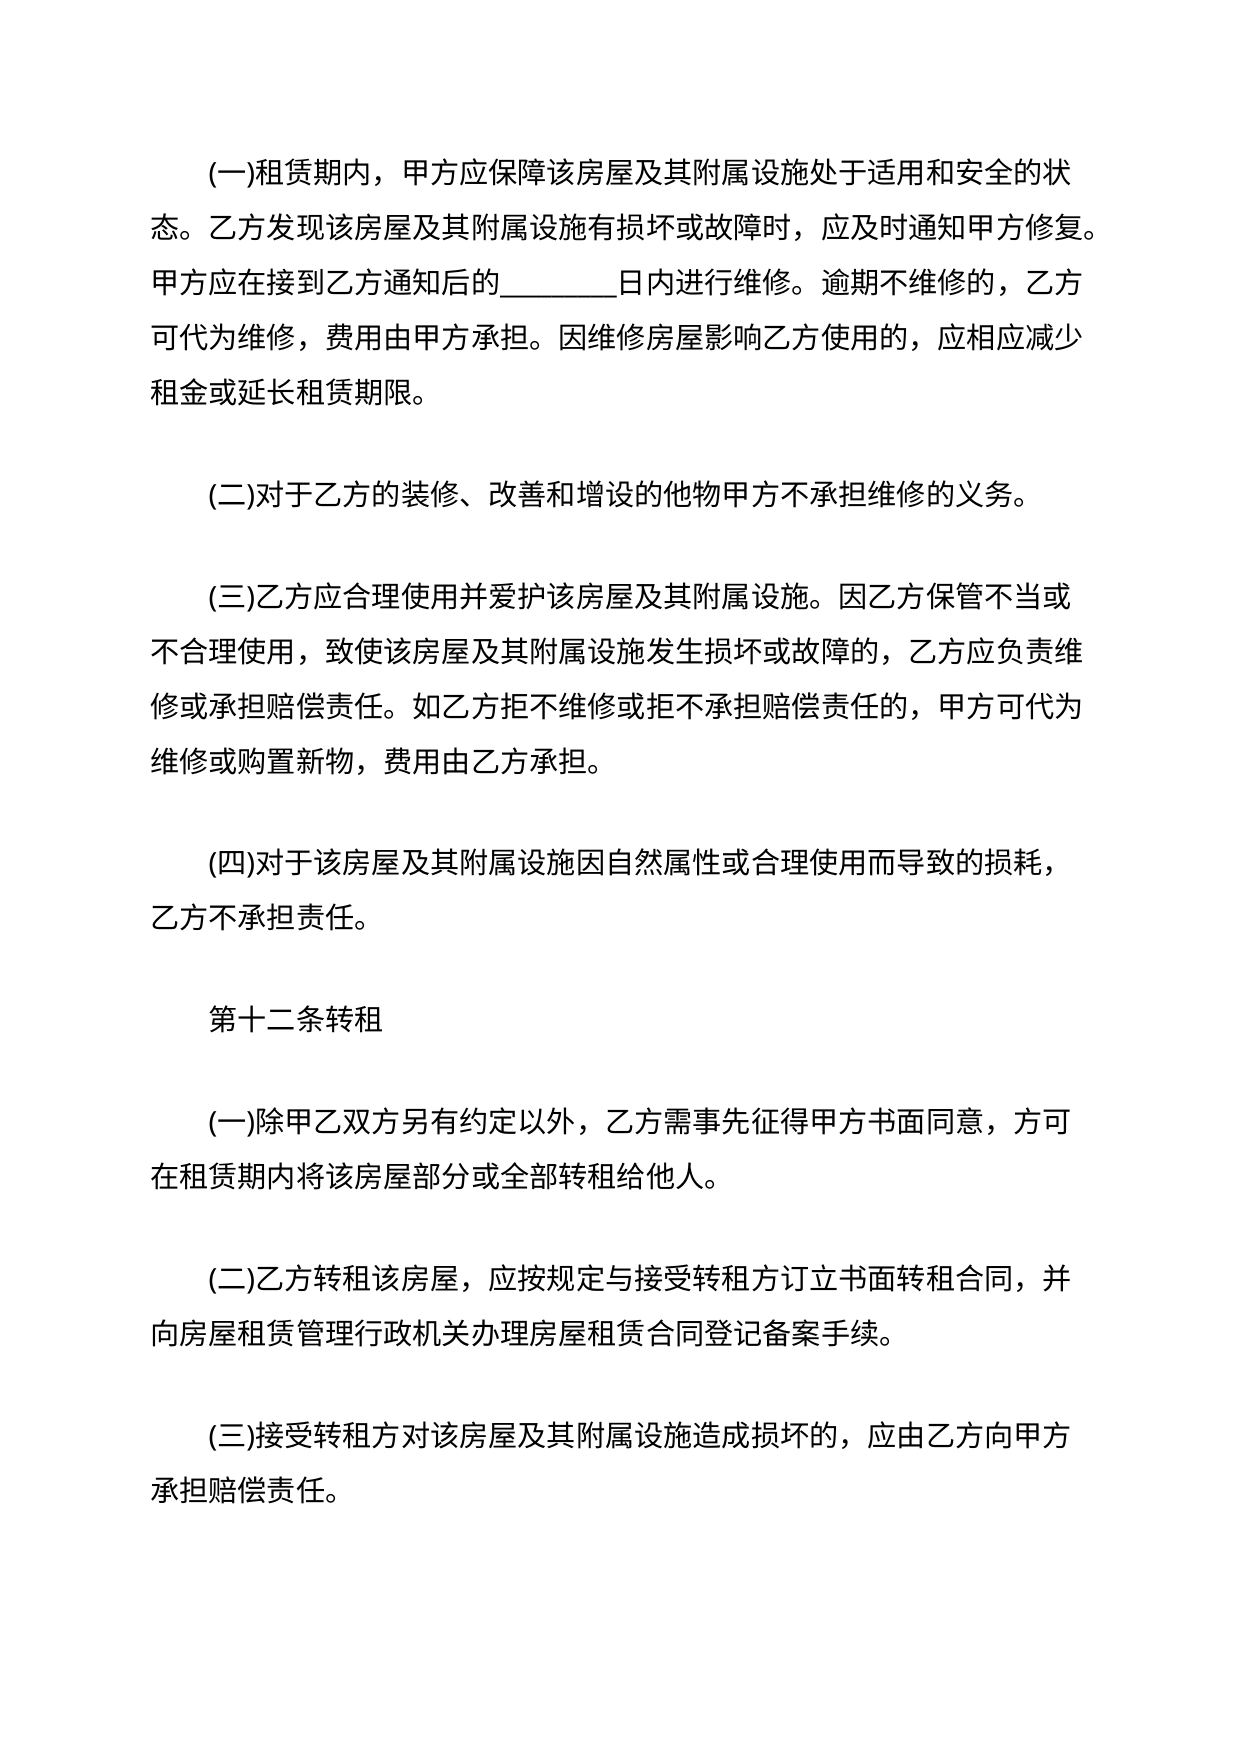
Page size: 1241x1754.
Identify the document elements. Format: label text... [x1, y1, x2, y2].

text (四)对于该房屋及其附属设施因自然属性或合理使用而导致的损耗，乙方不承担责任。 [150, 840, 1090, 937]
text (二)乙方转租该房屋，应按规定与接受转租方订立书面转租合同，并向房屋租赁管理行政机关办理房屋租赁合同登记备案手续。 [150, 1255, 1090, 1353]
text (二)对于乙方的装修、改善和增设的他物甲方不承担维修的义务。 [150, 472, 1090, 514]
text (一)租赁期内，甲方应保障该房屋及其附属设施处于适用和安全的状态。乙方发现该房屋及其附属设施有损坏或故障时，应及时通知甲方修复。甲方应在接到乙方通知后的_________日内进行维修。逾期不维修的，乙方可代为维修，费用由甲方承担。因维修房屋影响乙方使用的，应相应减少租金或延长租赁期限。 [150, 150, 1090, 412]
text 第十二条转租 [150, 997, 1090, 1039]
text (三)乙方应合理使用并爱护该房屋及其附属设施。因乙方保管不当或不合理使用，致使该房屋及其附属设施发生损坏或故障的，乙方应负责维修或承担赔偿责任。如乙方拒不维修或拒不承担赔偿责任的，甲方可代为维修或购置新物，费用由乙方承担。 [150, 573, 1090, 781]
text (三)接受转租方对该房屋及其附属设施造成损坏的，应由乙方向甲方承担赔偿责任。 [150, 1412, 1090, 1509]
text (一)除甲乙双方另有约定以外，乙方需事先征得甲方书面同意，方可在租赁期内将该房屋部分或全部转租给他人。 [150, 1099, 1090, 1196]
